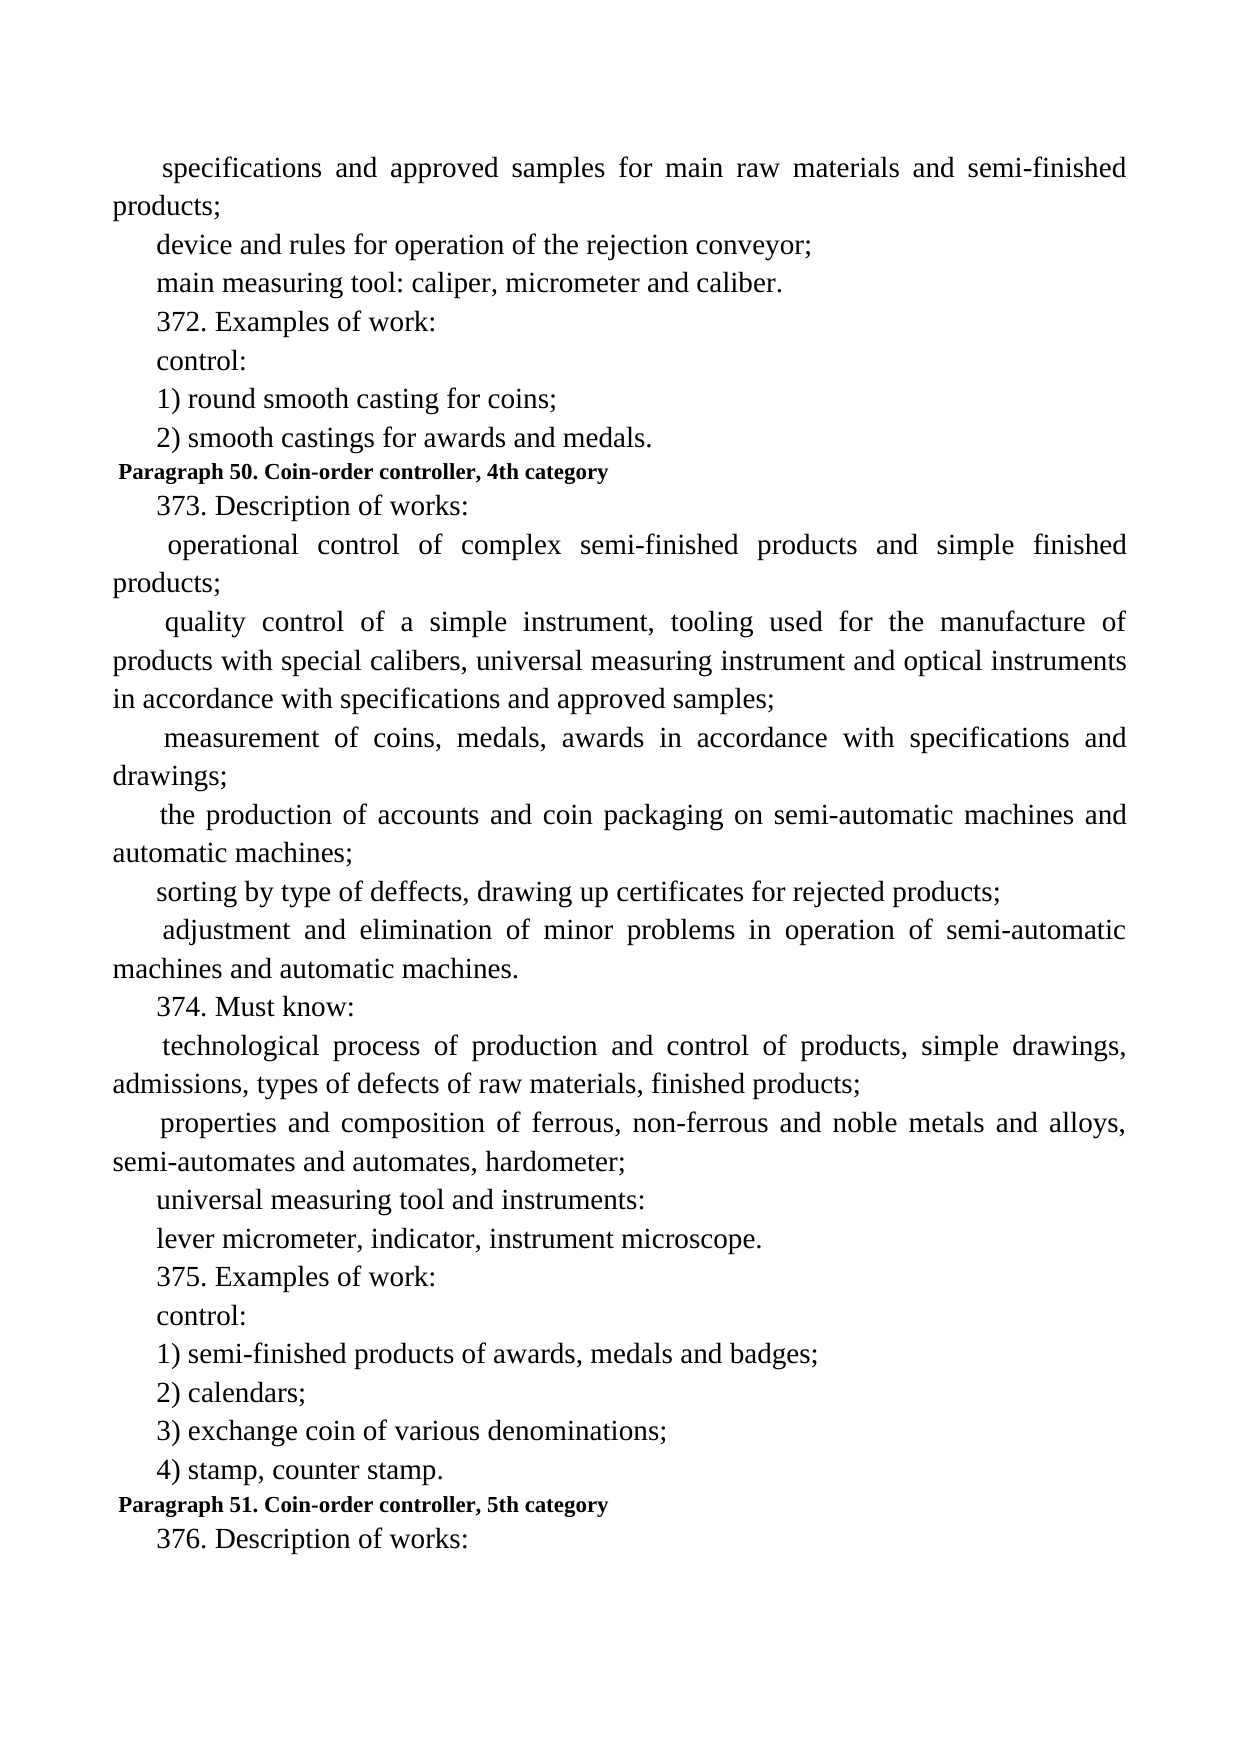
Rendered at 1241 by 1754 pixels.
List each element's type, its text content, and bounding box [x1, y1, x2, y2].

text Paragraph 51. Coin-order controller, 5th category [112, 1491, 1128, 1517]
text device and rules for operation of the rejection conveyor; [112, 227, 1128, 261]
text Paragraph 50. Coin-order controller, 4th category [112, 458, 1128, 485]
text the production of accounts and coin packaging on semi-automatic machines and automatic machines; [112, 797, 1128, 869]
text quality control of a simple instrument, tooling used for the manufacture of products with special calibers, universal measuring instrument and optical instruments in accordance with specifications and approved samples; [112, 604, 1128, 715]
text control: [112, 1298, 1128, 1331]
text 2) smooth castings for awards and medals. [112, 420, 1128, 453]
text 372. Examples of work: [112, 304, 1128, 338]
text specifications and approved samples for main raw materials and semi-finished products; [112, 150, 1128, 222]
text 1) semi-finished products of awards, medals and badges; [112, 1336, 1128, 1370]
text adjustment and elimination of minor problems in operation of semi-automatic machines and automatic machines. [112, 912, 1128, 984]
text properties and composition of ferrous, non-ferrous and noble metals and alloys, semi-automates and automates, hardometer; [112, 1105, 1128, 1177]
text technological process of production and control of products, simple drawings, admissions, types of defects of raw materials, finished products; [112, 1028, 1128, 1100]
text 373. Description of works: [112, 488, 1128, 522]
text 1) round smooth casting for coins; [112, 381, 1128, 415]
text measurement of coins, medals, awards in accordance with specifications and drawings; [112, 720, 1128, 792]
text 376. Description of works: [112, 1521, 1128, 1554]
text sorting by type of deffects, drawing up certificates for rejected products; [112, 874, 1128, 907]
text 375. Examples of work: [112, 1259, 1128, 1293]
text lever micrometer, indicator, instrument microscope. [112, 1221, 1128, 1254]
text 4) stamp, counter stamp. [112, 1452, 1128, 1486]
text 3) exchange coin of various denominations; [112, 1413, 1128, 1447]
text main measuring tool: caliper, micrometer and caliber. [112, 266, 1128, 299]
text control: [112, 343, 1128, 376]
text operational control of complex semi-finished products and simple finished products; [112, 527, 1128, 599]
text 374. Must know: [112, 989, 1128, 1023]
text universal measuring tool and instruments: [112, 1182, 1128, 1216]
text 2) calendars; [112, 1375, 1128, 1408]
